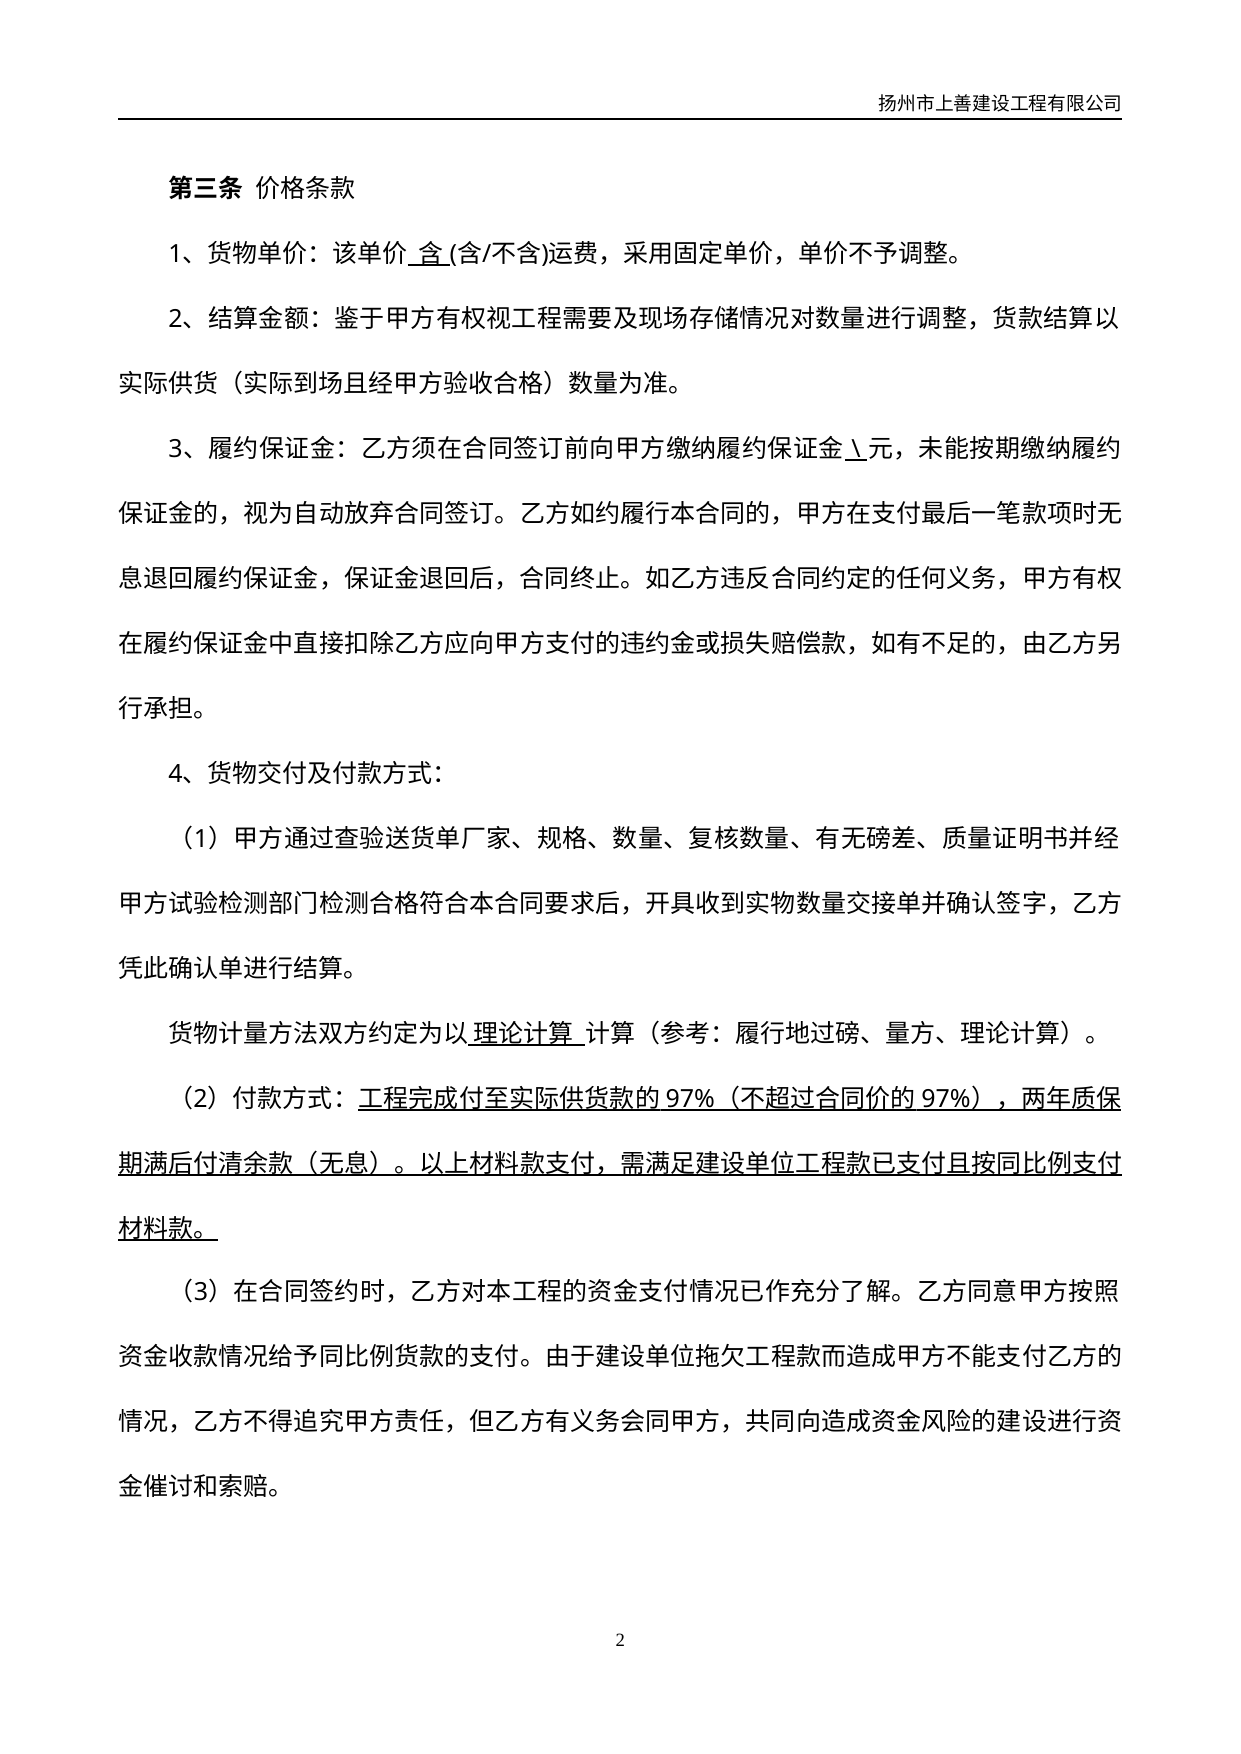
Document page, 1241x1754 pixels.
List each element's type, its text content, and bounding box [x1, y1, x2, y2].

list 付款方式：工程完成付至实际供货款的97%（不超过合同价的97%），两年质保期满后付清余款（无息）。以上材料款支付，需满足建设单位工程款已支付且按同比例支付材料款。 [118, 1176, 1122, 1259]
text 2、结算金额：鉴于甲方有权视工程需要及现场存储情况对数量进行调整，货款结算以实际供货（实际到场且经甲方验收合格）数量为准。 [118, 284, 1122, 414]
list 付款方式：工程完成付至实际供货款的97%（不超过合同价的97%），两年质保期满后付清余款（无息）。以上材料款支付，需满足建设单位工程款已支付且按同比例支付材料款。 [118, 1064, 1122, 1174]
list （3）在合同签约时，乙方对本工程的资金支付情况已作充分了解。乙方同意甲方按照资金收款情况给予同比例货款的支付。由于建设单位拖欠工程款而造成甲方不能支付乙方的情况，乙方不得追究甲方责任，但乙方有义务会同甲方，共同向造成资金风险的建设进行资金催讨和索赔。 [118, 1259, 1122, 1519]
text 1、货物单价：该单价 含 (含/不含)运费，采用固定单价，单价不予调整。 [118, 219, 1122, 284]
text 3、履约保证金：乙方须在合同签订前向甲方缴纳履约保证金 \ 元，未能按期缴纳履约保证金的，视为自动放弃合同签订。乙方如约履行本合同的，甲方在支付最后一笔款项时无息退回履约保证金，保证金退回后，合同终止。如乙方违反合同约定的任何义务，甲方有权在履约保证金中直接扣除乙方应向甲方支付的违约金或损失赔偿款，如有不足的，由乙方另行承担。 [118, 414, 1122, 739]
text 货物计量方法双方约定为以 理论计算 计算（参考：履行地过磅、量方、理论计算）。 [118, 999, 1122, 1064]
text 4、货物交付及付款方式： [118, 739, 1122, 804]
text 第三条 价格条款 [118, 154, 1122, 219]
text （1）甲方通过查验送货单厂家、规格、数量、复核数量、有无磅差、质量证明书并经甲方试验检测部门检测合格符合本合同要求后，开具收到实物数量交接单并确认签字，乙方凭此确认单进行结算。 [118, 804, 1122, 999]
